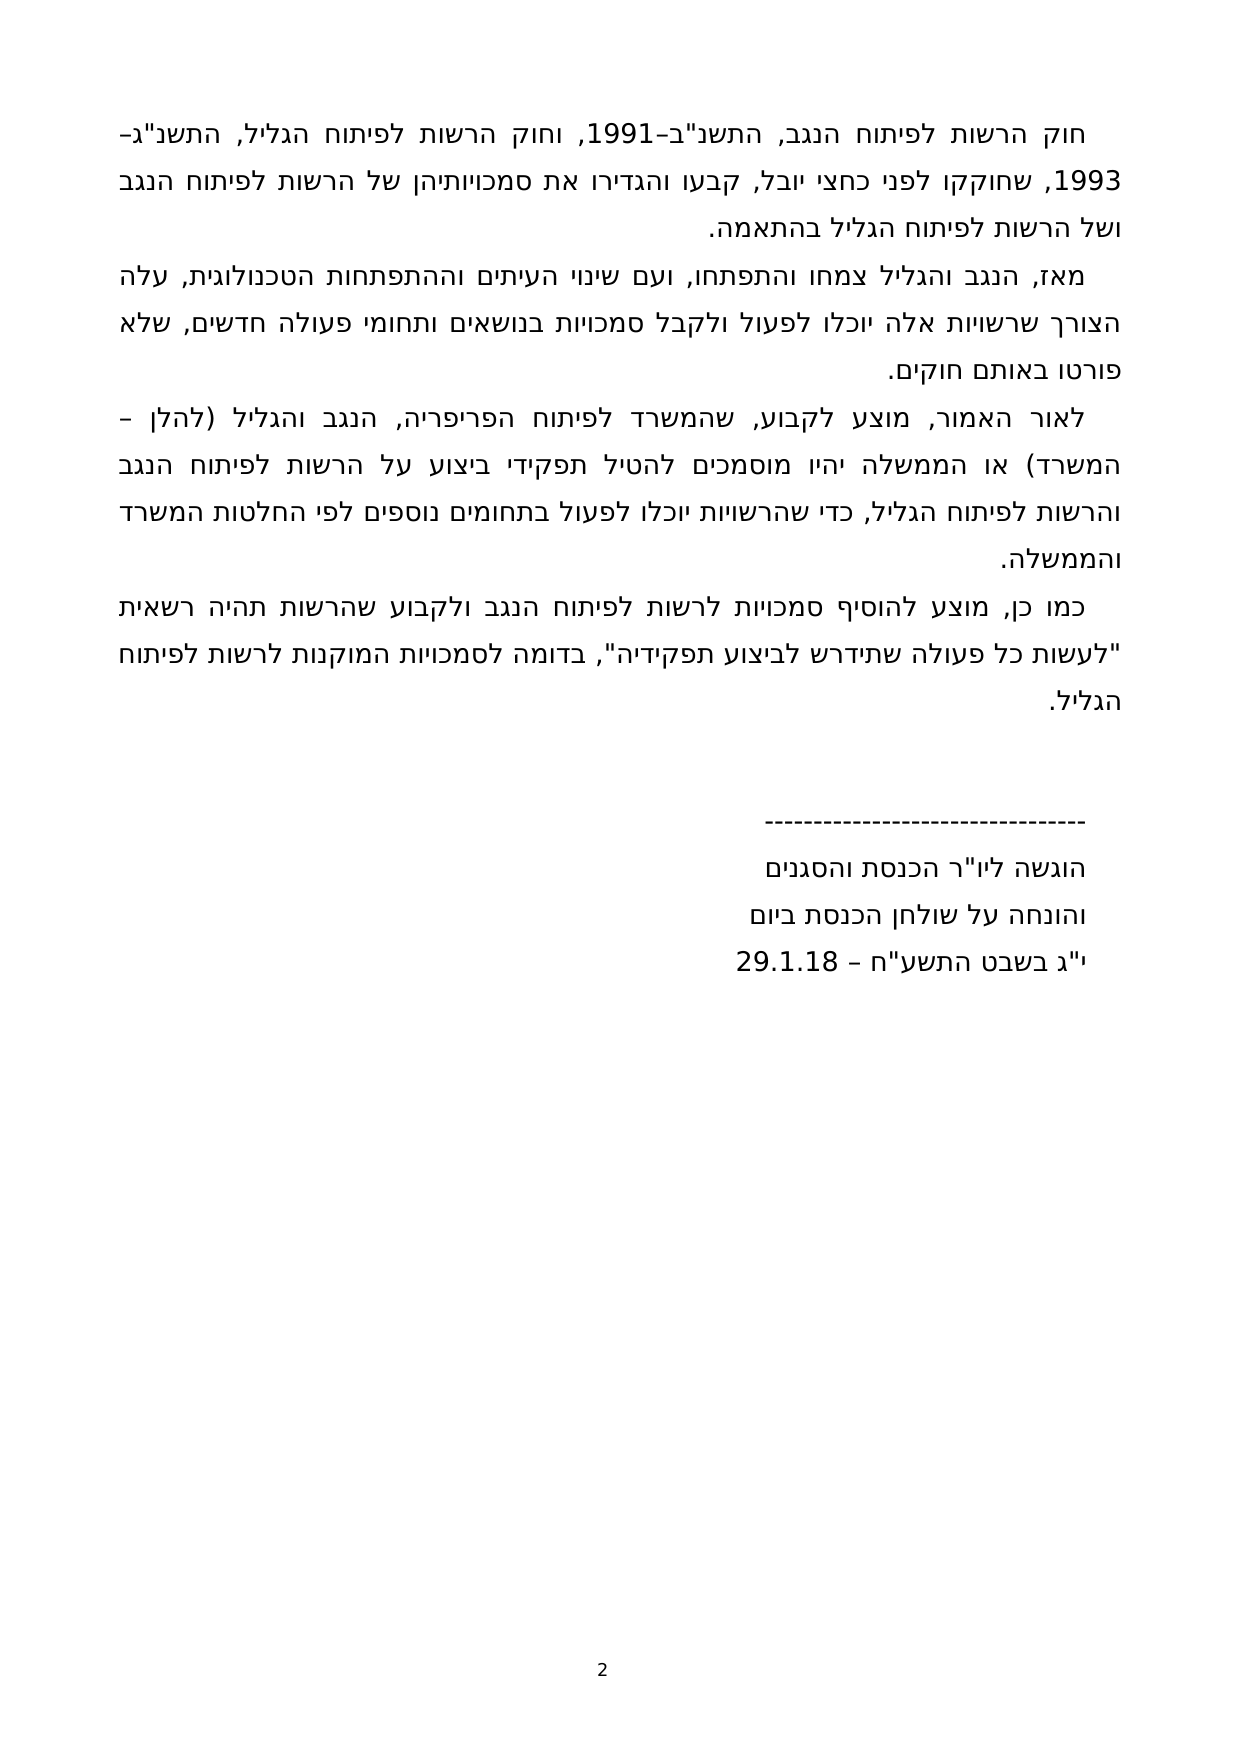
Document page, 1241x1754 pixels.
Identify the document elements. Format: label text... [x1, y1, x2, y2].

text לאור האמור, מוצע לקבוע, שהמשרד לפיתוח הפריפריה, הנגב והגליל (להלן – המשרד) או הממשלה יהיו מוסמכים להטיל תפקידי ביצוע על הרשות לפיתוח הנגב והרשות לפיתוח הגליל, כדי שהרשויות יוכלו לפעול בתחומים נוספים לפי החלטות המשרד והממשלה. [118, 402, 1122, 575]
text חוק הרשות לפיתוח הנגב, התשנ"ב–1991, וחוק הרשות לפיתוח הגליל, התשנ"ג–1993, שחוקקו לפני כחצי יובל, קבעו והגדירו את סמכויותיהן של הרשות לפיתוח הנגב ושל הרשות לפיתוח הגליל בהתאמה. [118, 118, 1122, 244]
text והונחה על שולחן הכנסת ביום [118, 899, 1122, 931]
text מאז, הנגב והגליל צמחו והתפתחו, ועם שינוי העיתים וההתפתחות הטכנולוגית, עלה הצורך שרשויות אלה יוכלו לפעול ולקבל סמכויות בנושאים ותחומי פעולה חדשים, שלא פורטו באותם חוקים. [118, 260, 1122, 386]
text י"ג בשבט התשע"ח – 29.1.18 [118, 947, 1122, 978]
text הוגשה ליו"ר הכנסת והסגנים [118, 852, 1122, 884]
text --------------------------------- [118, 805, 1122, 836]
text כמו כן, מוצע להוסיף סמכויות לרשות לפיתוח הנגב ולקבוע שהרשות תהיה רשאית "לעשות כל פעולה שתידרש לביצוע תפקידיה", בדומה לסמכויות המוקנות לרשות לפיתוח הגליל. [118, 591, 1122, 717]
